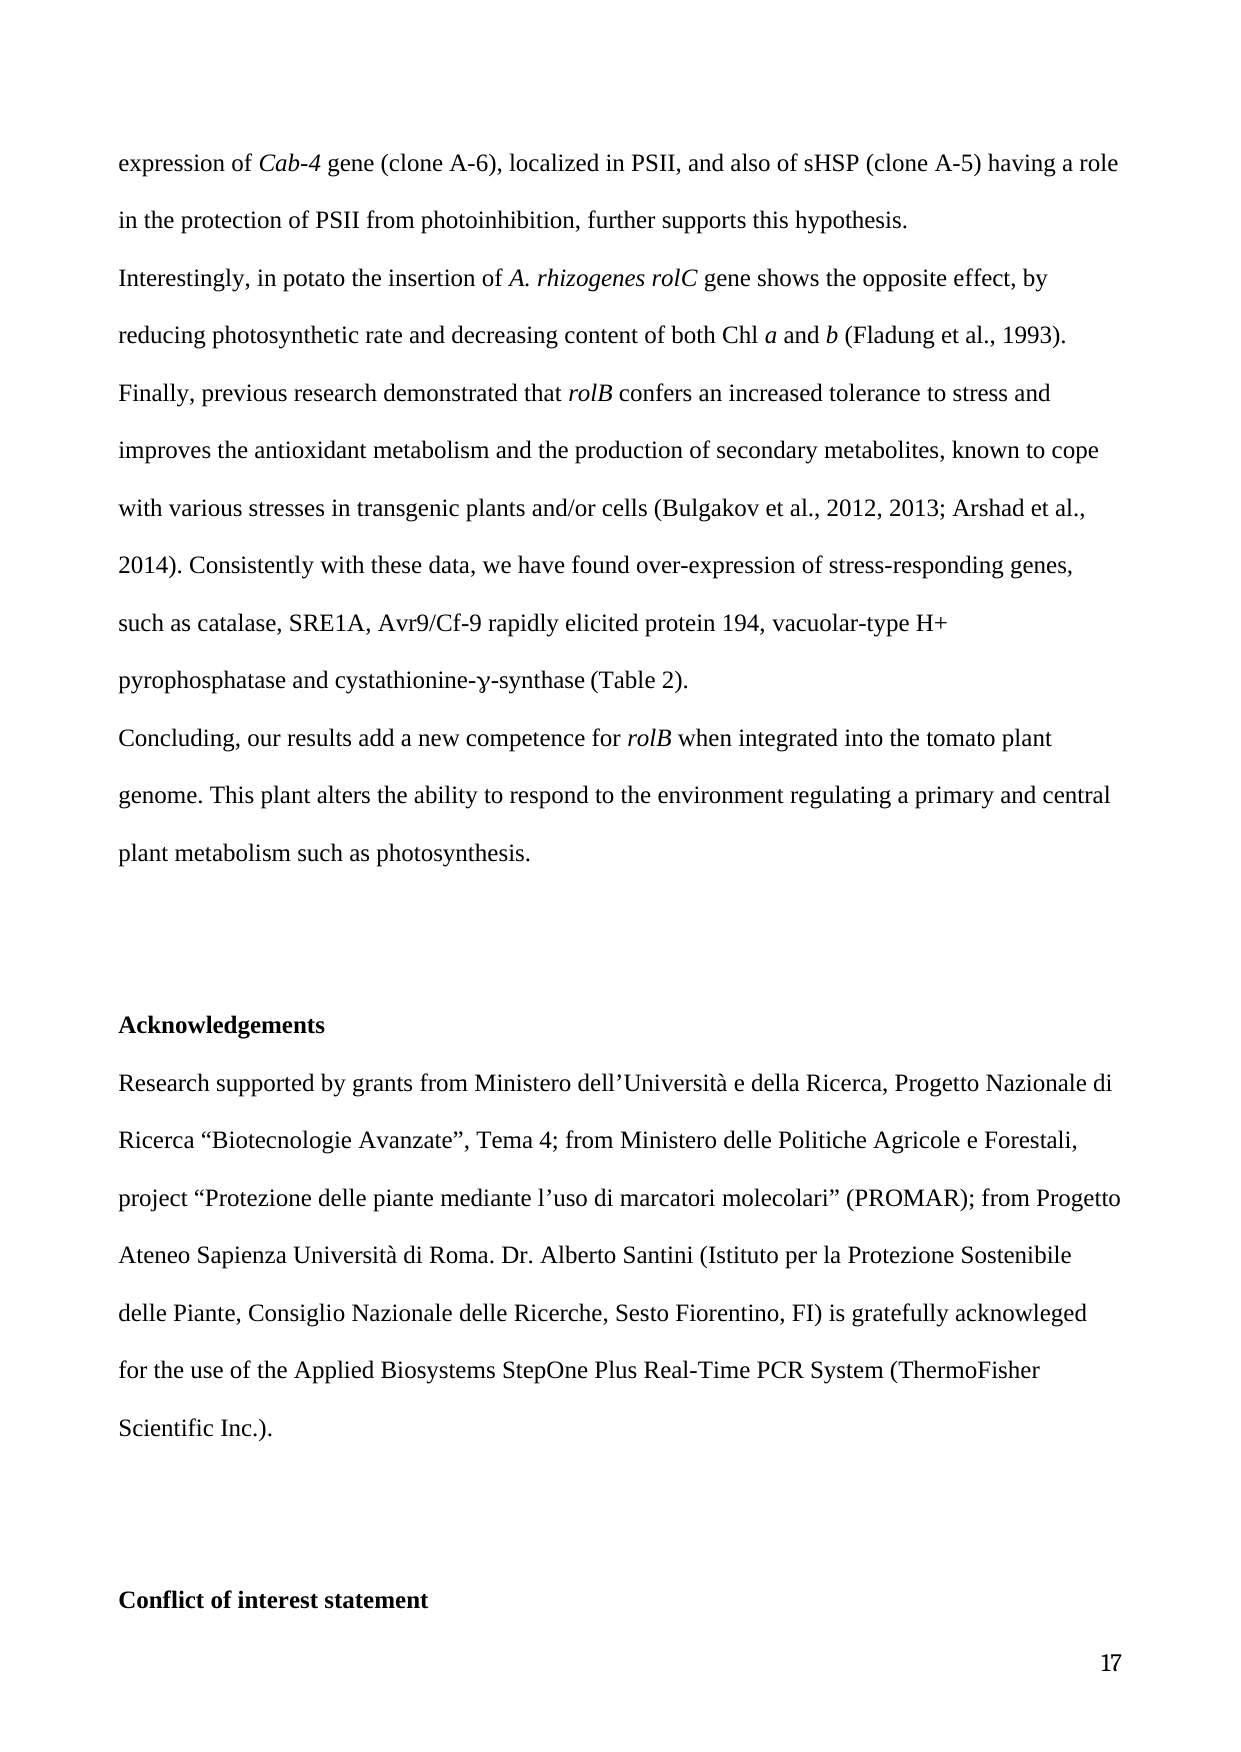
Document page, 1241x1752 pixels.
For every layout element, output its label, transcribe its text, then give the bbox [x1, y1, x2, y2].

text Acknowledgements [118, 1010, 1122, 1039]
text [118, 148, 1122, 234]
text Conflict of interest statement [118, 1585, 1122, 1614]
text Concluding, our results add a new competence for rolB when integrated into the tomato plant genome. This plant alters the ability to respond to the environment regulating a primary and central plant metabolism such as photosynthesis. [118, 723, 1122, 866]
text Research supported by grants from Ministero dell’Università e della Ricerca, Progetto Nazionale di Ricerca “Biotecnologie Avanzate”, Tema 4; from Ministero delle Politiche Agricole e Forestali, project “Protezione delle piante mediante l’uso di marcatori molecolari” (PROMAR); from Progetto Ateneo Sapienza Università di Roma. Dr. Alberto Santini (Istituto per la Protezione Sostenibile delle Piante, Consiglio Nazionale delle Ricerche, Sesto Fiorentino, FI) is gratefully acknowleged for the use of the Applied Biosystems StepOne Plus Real-Time PCR System (ThermoFisher Scientific Inc.). [118, 1068, 1122, 1441]
text Finally, previous research demonstrated that rolB confers an increased tolerance to stress and improves the antioxidant metabolism and the production of secondary metabolites, known to cope with various stresses in transgenic plants and/or cells (Bulgakov et al., 2012, 2013; Arshad et al., 2014). Consistently with these data, we have found over-expression of stress-responding genes, such as catalase, SRE1A, Avr9/Cf-9 rapidly elicited protein 194, vacuolar-type H+ pyrophosphatase and cystathionine--synthase (Table 2). [118, 378, 1122, 694]
text Interestingly, in potato the insertion of A. rhizogenes rolC gene shows the opposite effect, by reducing photosynthetic rate and decreasing content of both Chl a and b (Fladung et al., 1993). [118, 263, 1122, 349]
